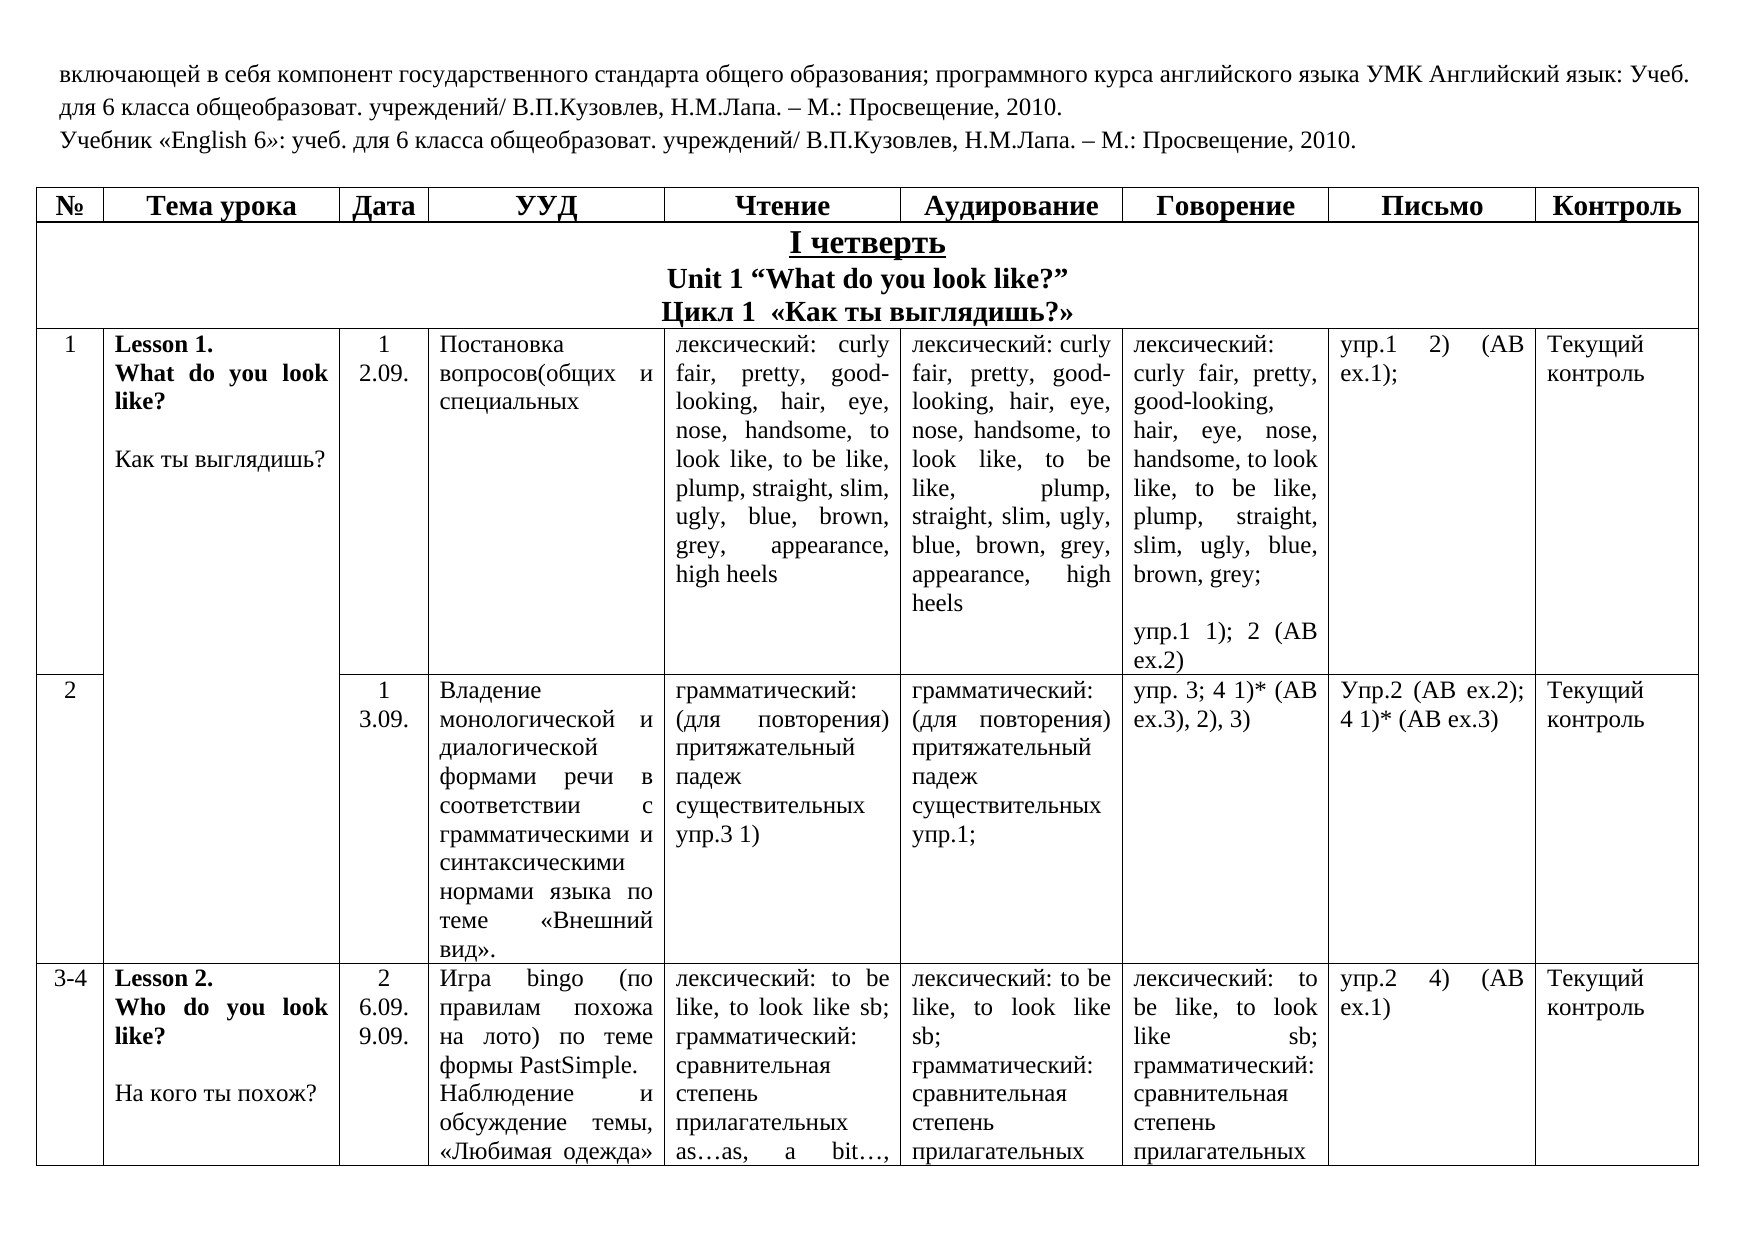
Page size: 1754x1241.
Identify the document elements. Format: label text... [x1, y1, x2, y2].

table_cell Lesson 1. What do you look like? Как ты выглядишь? [104, 329, 339, 962]
table_header Тема урока [104, 188, 339, 221]
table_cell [665, 964, 900, 1165]
table_cell I четверть Unit 1 “What do you look like?” Цикл 1 «Как ты выглядишь?» [37, 223, 1698, 328]
table_cell Упр.2 (AB ex.2); 4 1)* (AB ex.3) [1329, 675, 1535, 962]
table_header Говорение [1123, 188, 1328, 221]
table_cell 3-4 [37, 964, 103, 1165]
table_cell упр. 3; 4 1)* (AB ex.3), 2), 3) [1123, 675, 1328, 962]
table_cell Текущий контроль [1536, 675, 1698, 962]
table_header Дата [340, 188, 428, 221]
table_header УУД [429, 188, 664, 221]
table_header Контроль [1536, 188, 1698, 221]
table_cell Текущий контроль [1536, 329, 1698, 674]
table_header Письмо [1329, 188, 1535, 221]
table_cell 1 3.09. [340, 675, 428, 962]
text Учебник «English 6»: учеб. для 6 класса общеобразоват. учреждений/ В.П.Кузовлев, Н.М.Лапа. – М.: Просвещение, 2010. [59, 125, 1695, 154]
table_cell лексический: curly fair, pretty, good-looking, hair, eye, nose, handsome, to look like, to be like, plump, straight, slim, ugly, blue, brown, grey; упр.1 1); 2 (AB ex.2) [1123, 329, 1328, 674]
table_cell Текущий контроль [1536, 964, 1698, 1165]
table_cell Постановка вопросов(общих и специальных [429, 329, 664, 674]
table_cell упр.1 2) (AB ex.1); [1329, 329, 1535, 674]
table_cell 2 [37, 675, 103, 962]
table_cell упр.2 4) (AB ex.1) [1329, 964, 1535, 1165]
table_cell Владение монологической и диалогической формами речи в соответствии с грамматическими и синтаксическими нормами языка по теме «Внешний вид». [429, 675, 664, 962]
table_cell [429, 964, 664, 1165]
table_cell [901, 964, 1122, 1165]
table_cell грамматический: (для повторения) притяжательный падеж существительных упр.3 1) [665, 675, 900, 962]
table_cell 1 2.09. [340, 329, 428, 674]
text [59, 59, 1695, 121]
table_header № [37, 188, 103, 221]
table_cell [1123, 964, 1328, 1165]
table_cell 2 6.09. 9.09. [340, 964, 428, 1165]
table_cell 1 [37, 329, 103, 674]
table_header Аудирование [901, 188, 1122, 221]
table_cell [104, 964, 339, 1165]
table_cell грамматический: (для повторения) притяжательный падеж существительных упр.1; [901, 675, 1122, 962]
table_cell лексический: curly fair, pretty, good-looking, hair, eye, nose, handsome, to look like, to be like, plump, straight, slim, ugly, blue, brown, grey, appearance, high heels [665, 329, 900, 674]
table_cell лексический: curly fair, pretty, good-looking, hair, eye, nose, handsome, to look like, to be like, plump, straight, slim, ugly, blue, brown, grey, appearance, high heels [901, 329, 1122, 674]
table_header Чтение [665, 188, 900, 221]
